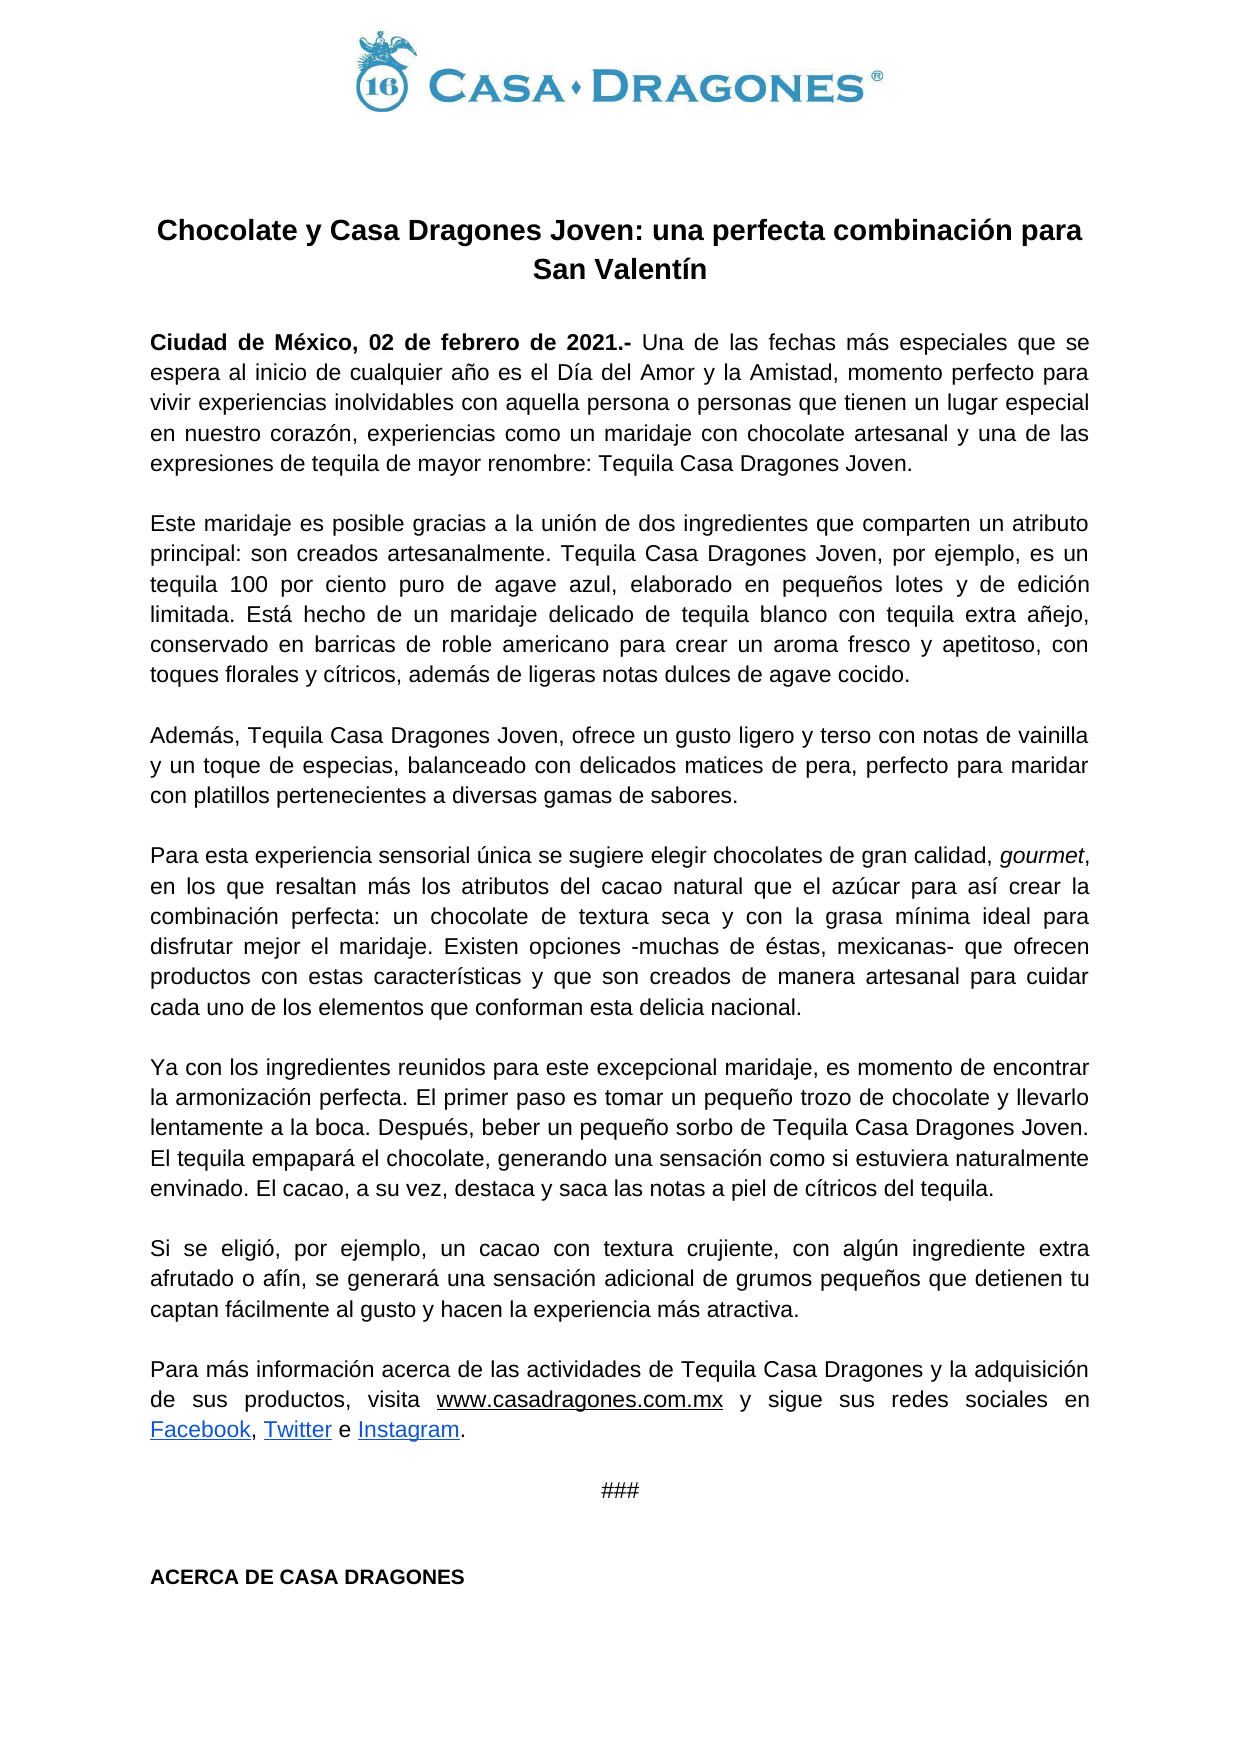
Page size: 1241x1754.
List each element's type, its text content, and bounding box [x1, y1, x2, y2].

text Este maridaje es posible gracias a la unión de dos ingredientes que comparten un atributo principal: son creados artesanalmente. Tequila Casa Dragones Joven, por ejemplo, es un tequila 100 por ciento puro de agave azul, elaborado en pequeños lotes y de edición limitada. Está hecho de un maridaje delicado de tequila blanco con tequila extra añejo, conservado en barricas de roble americano para crear un aroma fresco y apetitoso, con toques florales y cítricos, además de ligeras notas dulces de agave cocido. [150, 510, 1090, 687]
text Ciudad de México, 02 de febrero de 2021.- Una de las fechas más especiales que se espera al inicio de cualquier año es el Día del Amor y la Amistad, momento perfecto para vivir experiencias inolvidables con aquella persona o personas que tienen un lugar especial en nuestro corazón, experiencias como un maridaje con chocolate artesanal y una de las expresiones de tequila de mayor renombre: Tequila Casa Dragones Joven. [150, 329, 1090, 476]
text Para más información acerca de las actividades de Tequila Casa Dragones y la adquisición de sus productos, visita www.casadragones.com.mx y sigue sus redes sociales en Facebook, Twitter e Instagram. [150, 1356, 1090, 1443]
text ACERCA DE CASA DRAGONES [150, 1565, 1090, 1589]
text Ya con los ingredientes reunidos para este excepcional maridaje, es momento de encontrar la armonización perfecta. El primer paso es tomar un pequeño trozo de chocolate y llevarlo lentamente a la boca. Después, beber un pequeño sorbo de Tequila Casa Dragones Joven. El tequila empapará el chocolate, generando una sensación como si estuviera naturalmente envinado. El cacao, a su vez, destaca y saca las notas a piel de cítricos del tequila. [150, 1054, 1090, 1201]
text Chocolate y Casa Dragones Joven: una perfecta combinación para San Valentín [150, 213, 1090, 285]
text Si se eligió, por ejemplo, un cacao con textura crujiente, con algún ingrediente extra afrutado o afín, se generará una sensación adicional de grumos pequeños que detienen tu captan fácilmente al gusto y hacen la experiencia más atractiva. [150, 1235, 1090, 1322]
text Para esta experiencia sensorial única se sugiere elegir chocolates de gran calidad, gourmet, en los que resaltan más los atributos del cacao natural que el azúcar para así crear la combinación perfecta: un chocolate de textura seca y con la grasa mínima ideal para disfrutar mejor el maridaje. Existen opciones -muchas de éstas, mexicanas- que ofrecen productos con estas características y que son creados de manera artesanal para cuidar cada uno de los elementos que conforman esta delicia nacional. [150, 842, 1090, 1020]
text Además, Tequila Casa Dragones Joven, ofrece un gusto ligero y terso con notas de vainilla y un toque de especias, balanceado con delicados matices de pera, perfecto para maridar con platillos pertenecientes a diversas gamas de sabores. [150, 722, 1090, 808]
text ### [150, 1477, 1090, 1503]
picture [356, 30, 884, 112]
